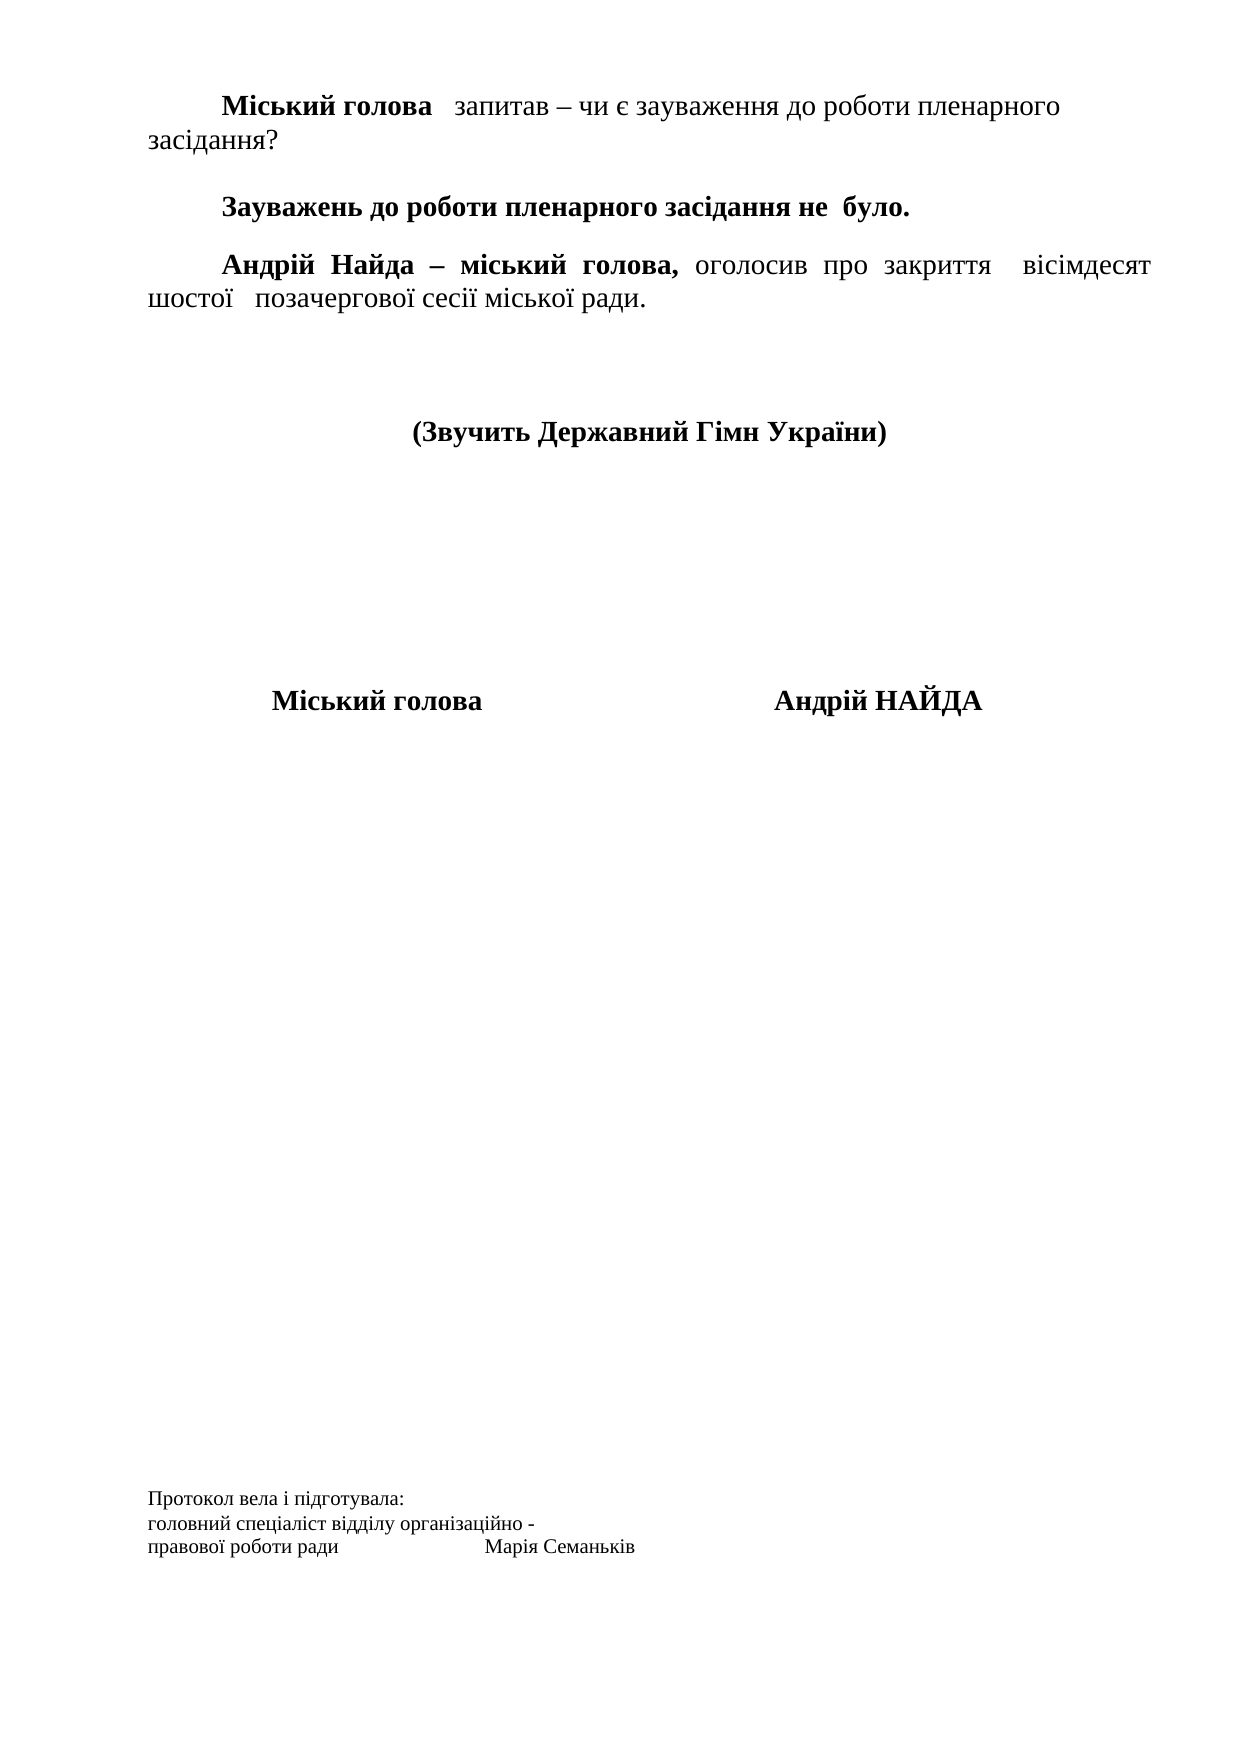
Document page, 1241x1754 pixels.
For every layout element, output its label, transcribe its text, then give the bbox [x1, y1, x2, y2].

text Протокол вела і підготувала: [148, 1486, 1152, 1510]
text правової роботи ради Марія Семаньків [148, 1534, 1152, 1558]
text Міський голова запитав – чи є зауваження до роботи пленарного засідання? [148, 88, 1152, 156]
text Зауважень до роботи пленарного засідання не було. [148, 189, 1152, 223]
text головний спеціаліст відділу організаційно - [148, 1510, 1152, 1534]
text Андрій Найда – міський голова, оголосив про закриття вісімдесят шостої позачергової сесії міської ради. [148, 247, 1152, 314]
text Міський голова Андрій НАЙДА [148, 683, 1152, 716]
text (Звучить Державний Гімн України) [148, 414, 1152, 448]
